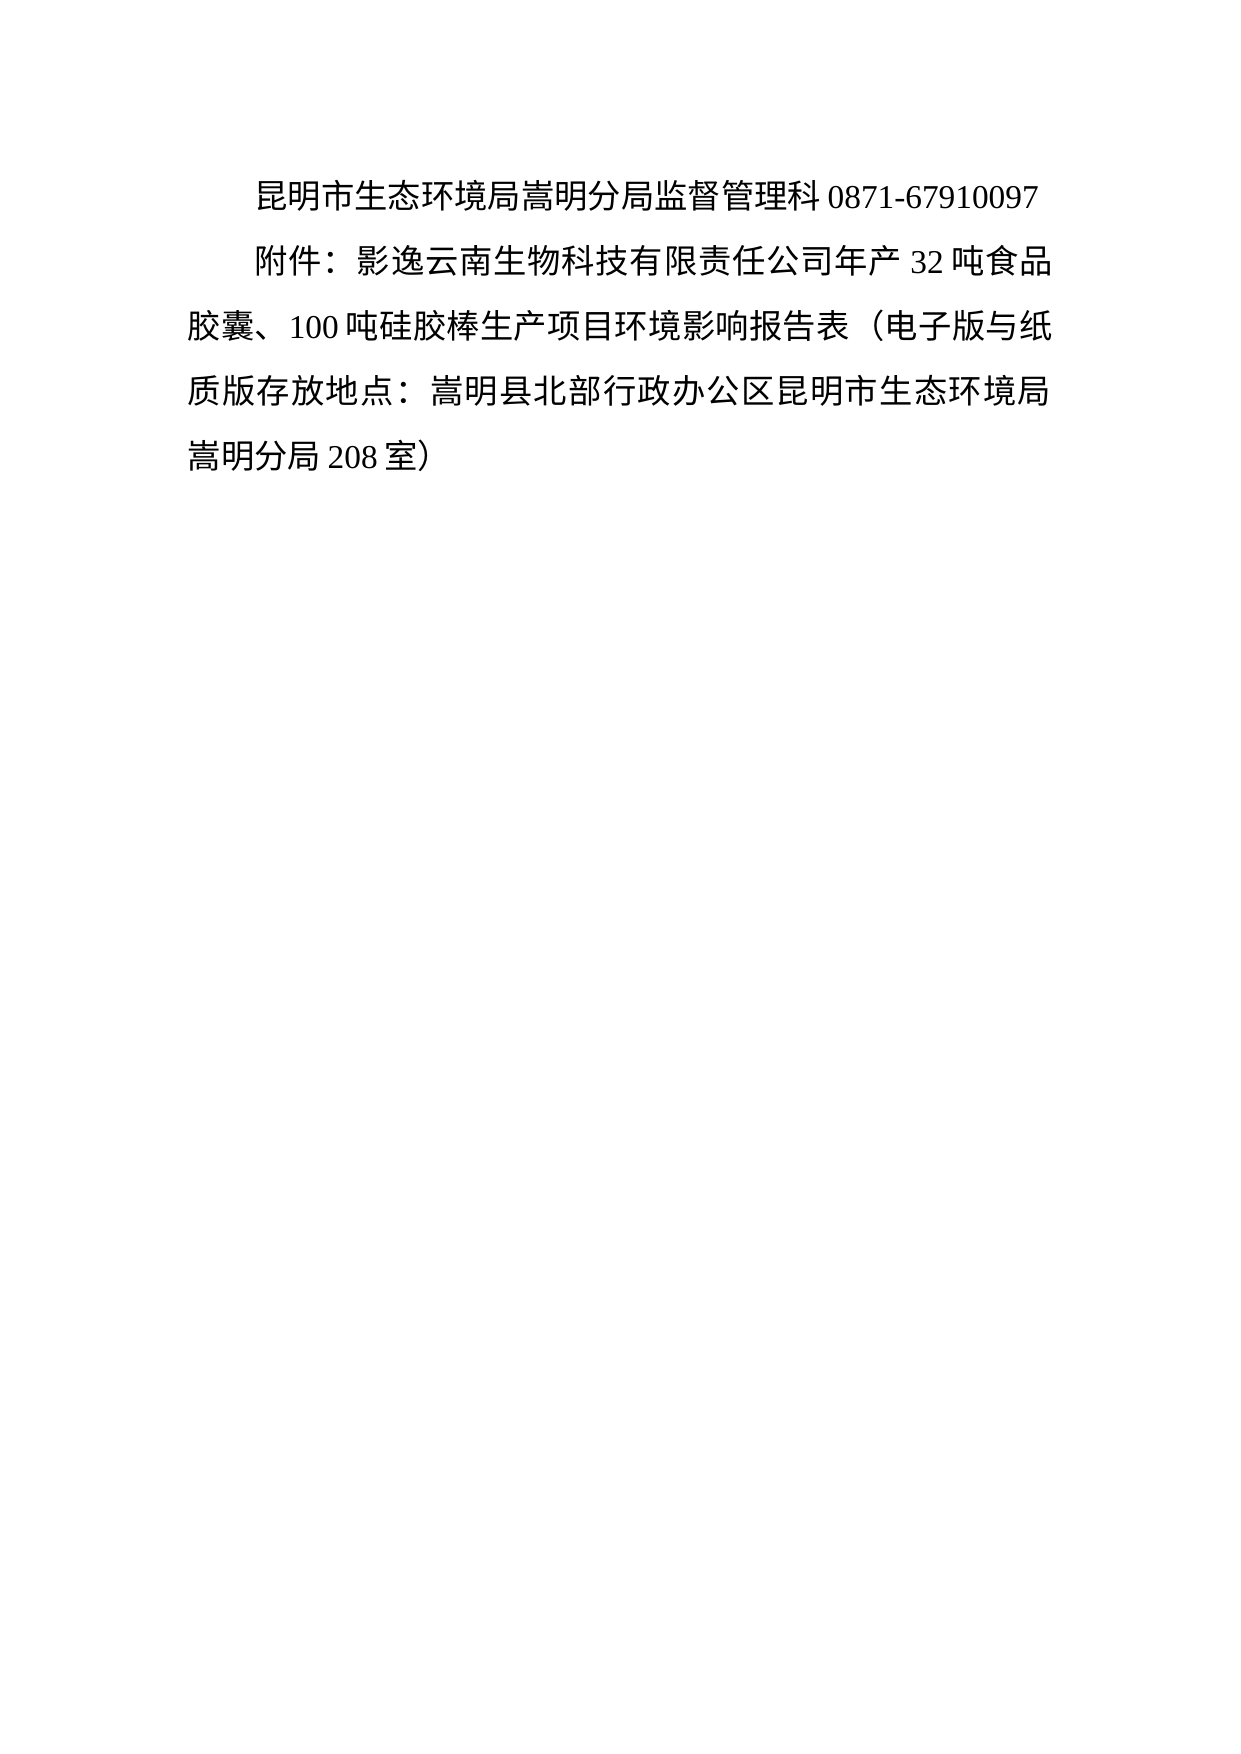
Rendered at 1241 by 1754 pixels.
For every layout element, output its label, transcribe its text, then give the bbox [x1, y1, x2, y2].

text 昆明市生态环境局嵩明分局监督管理科0871-67910097 [187, 162, 1053, 227]
text 附件：影逸云南生物科技有限责任公司年产32吨食品胶囊、100吨硅胶棒生产项目环境影响报告表（电子版与纸质版存放地点：嵩明县北部行政办公区昆明市生态环境局嵩明分局208室） [187, 227, 1053, 487]
